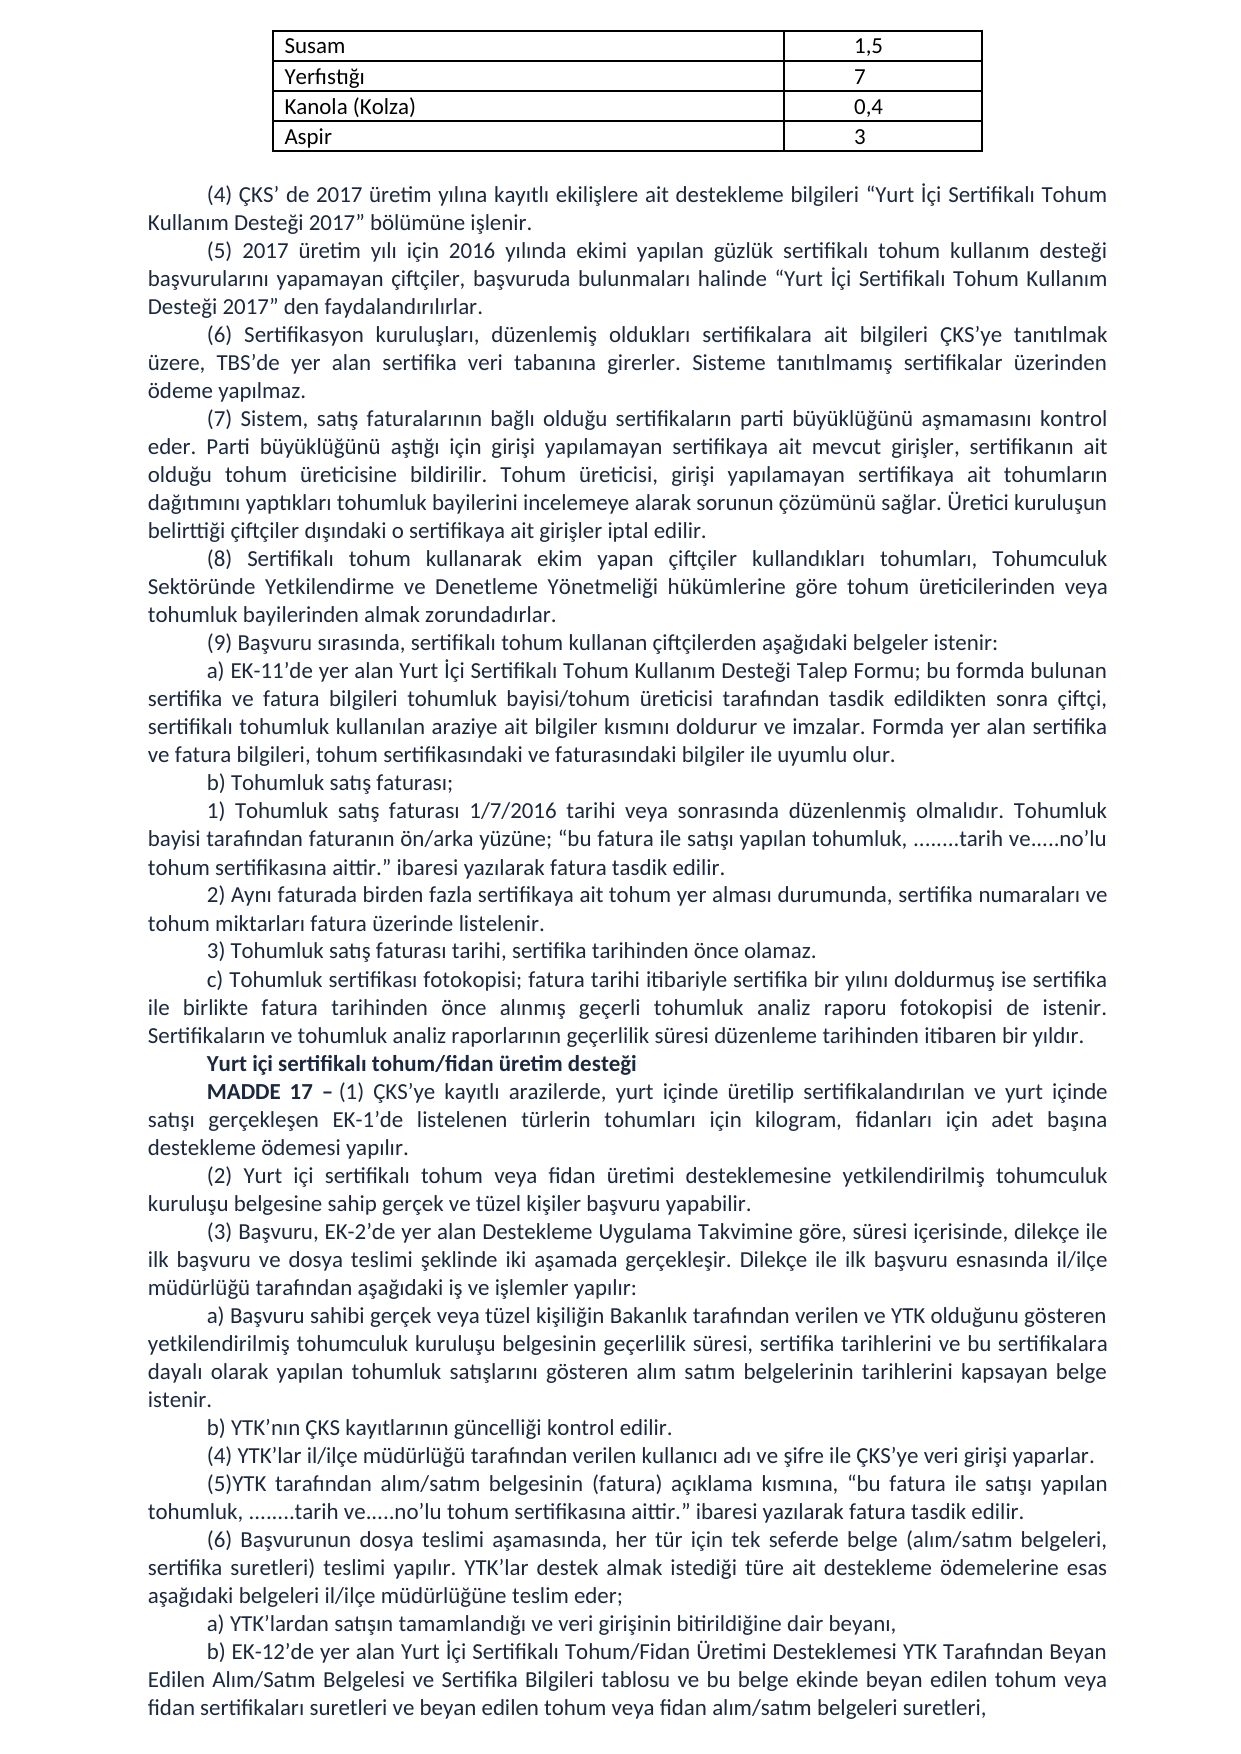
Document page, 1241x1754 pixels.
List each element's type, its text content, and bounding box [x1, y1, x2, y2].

text Yurt içi sertifikalı tohum/fidan üretim desteği [148, 1049, 1107, 1077]
text a) Başvuru sahibi gerçek veya tüzel kişiliğin Bakanlık tarafından verilen ve YTK olduğunu gösteren yetkilendirilmiş tohumculuk kuruluşu belgesinin geçerlilik süresi, sertifika tarihlerini ve bu sertifikalara dayalı olarak yapılan tohumluk satışlarını gösteren alım satım belgelerinin tarihlerini kapsayan belge istenir. [148, 1301, 1107, 1413]
text a) YTK’lardan satışın tamamlandığı ve veri girişinin bitirildiğine dair beyanı, [148, 1609, 1107, 1637]
text 2) Aynı faturada birden fazla sertifikaya ait tohum yer alması durumunda, sertifika numaraları ve tohum miktarları fatura üzerinde listelenir. [148, 881, 1107, 937]
table_cell Aspir [274, 122, 783, 150]
table_cell 1,5 [785, 32, 981, 60]
text 1) Tohumluk satış faturası 1/7/2016 tarihi veya sonrasında düzenlenmiş olmalıdır. Tohumluk bayisi tarafından faturanın ön/arka yüzüne; “bu fatura ile satışı yapılan tohumluk, ........tarih ve.....no’lu tohum sertifikasına aittir.” ibaresi yazılarak fatura tasdik edilir. [148, 797, 1107, 881]
table_cell 3 [785, 122, 981, 150]
text (9) Başvuru sırasında, sertifikalı tohum kullanan çiftçilerden aşağıdaki belgeler istenir: [148, 628, 1107, 656]
text (3) Başvuru, EK-2’de yer alan Destekleme Uygulama Takvimine göre, süresi içerisinde, dilekçe ile ilk başvuru ve dosya teslimi şeklinde iki aşamada gerçekleşir. Dilekçe ile ilk başvuru esnasında il/ilçe müdürlüğü tarafından aşağıdaki iş ve işlemler yapılır: [148, 1217, 1107, 1301]
text b) EK-12’de yer alan Yurt İçi Sertifikalı Tohum/Fidan Üretimi Desteklemesi YTK Tarafından Beyan Edilen Alım/Satım Belgelesi ve Sertifika Bilgileri tablosu ve bu belge ekinde beyan edilen tohum veya fidan sertifikaları suretleri ve beyan edilen tohum veya fidan alım/satım belgeleri suretleri, [148, 1637, 1107, 1721]
text b) Tohumluk satış faturası; [148, 768, 1107, 797]
text (6) Başvurunun dosya teslimi aşamasında, her tür için tek seferde belge (alım/satım belgeleri, sertifika suretleri) teslimi yapılır. YTK’lar destek almak istediği türe ait destekleme ödemelerine esas aşağıdaki belgeleri il/ilçe müdürlüğüne teslim eder; [148, 1525, 1107, 1609]
text b) YTK’nın ÇKS kayıtlarının güncelliği kontrol edilir. [148, 1413, 1107, 1441]
text 3) Tohumluk satış faturası tarihi, sertifika tarihinden önce olamaz. [148, 937, 1107, 965]
table_cell Susam [274, 32, 783, 60]
text (4) YTK’lar il/ilçe müdürlüğü tarafından verilen kullanıcı adı ve şifre ile ÇKS’ye veri girişi yaparlar. [148, 1441, 1107, 1469]
text (7) Sistem, satış faturalarının bağlı olduğu sertifikaların parti büyüklüğünü aşmamasını kontrol eder. Parti büyüklüğünü aştığı için girişi yapılamayan sertifikaya ait mevcut girişler, sertifikanın ait olduğu tohum üreticisine bildirilir. Tohum üreticisi, girişi yapılamayan sertifikaya ait tohumların dağıtımını yaptıkları tohumluk bayilerini incelemeye alarak sorunun çözümünü sağlar. Üretici kuruluşun belirttiği çiftçiler dışındaki o sertifikaya ait girişler iptal edilir. [148, 404, 1107, 544]
text (5) 2017 üretim yılı için 2016 yılında ekimi yapılan güzlük sertifikalı tohum kullanım desteği başvurularını yapamayan çiftçiler, başvuruda bulunmaları halinde “Yurt İçi Sertifikalı Tohum Kullanım Desteği 2017” den faydalandırılırlar. [148, 236, 1107, 320]
table_cell Kanola (Kolza) [274, 92, 783, 120]
table_cell 0,4 [785, 92, 981, 120]
text (2) Yurt içi sertifikalı tohum veya fidan üretimi desteklemesine yetkilendirilmiş tohumculuk kuruluşu belgesine sahip gerçek ve tüzel kişiler başvuru yapabilir. [148, 1161, 1107, 1217]
text a) EK-11’de yer alan Yurt İçi Sertifikalı Tohum Kullanım Desteği Talep Formu; bu formda bulunan sertifika ve fatura bilgileri tohumluk bayisi/tohum üreticisi tarafından tasdik edildikten sonra çiftçi, sertifikalı tohumluk kullanılan araziye ait bilgiler kısmını doldurur ve imzalar. Formda yer alan sertifika ve fatura bilgileri, tohum sertifikasındaki ve faturasındaki bilgiler ile uyumlu olur. [148, 656, 1107, 768]
text MADDE 17 – (1) ÇKS’ye kayıtlı arazilerde, yurt içinde üretilip sertifikalandırılan ve yurt içinde satışı gerçekleşen EK-1’de listelenen türlerin tohumları için kilogram, fidanları için adet başına destekleme ödemesi yapılır. [148, 1077, 1107, 1161]
text (4) ÇKS’ de 2017 üretim yılına kayıtlı ekilişlere ait destekleme bilgileri “Yurt İçi Sertifikalı Tohum Kullanım Desteği 2017” bölümüne işlenir. [148, 180, 1107, 236]
text (8) Sertifikalı tohum kullanarak ekim yapan çiftçiler kullandıkları tohumları, Tohumculuk Sektöründe Yetkilendirme ve Denetleme Yönetmeliği hükümlerine göre tohum üreticilerinden veya tohumluk bayilerinden almak zorundadırlar. [148, 544, 1107, 628]
text (5)YTK tarafından alım/satım belgesinin (fatura) açıklama kısmına, “bu fatura ile satışı yapılan tohumluk, ........tarih ve.....no’lu tohum sertifikasına aittir.” ibaresi yazılarak fatura tasdik edilir. [148, 1469, 1107, 1525]
table_cell 7 [785, 62, 981, 90]
table_cell Yerfıstığı [274, 62, 783, 90]
text (6) Sertifikasyon kuruluşları, düzenlemiş oldukları sertifikalara ait bilgileri ÇKS’ye tanıtılmak üzere, TBS’de yer alan sertifika veri tabanına girerler. Sisteme tanıtılmamış sertifikalar üzerinden ödeme yapılmaz. [148, 320, 1107, 404]
text c) Tohumluk sertifikası fotokopisi; fatura tarihi itibariyle sertifika bir yılını doldurmuş ise sertifika ile birlikte fatura tarihinden önce alınmış geçerli tohumluk analiz raporu fotokopisi de istenir. Sertifikaların ve tohumluk analiz raporlarının geçerlilik süresi düzenleme tarihinden itibaren bir yıldır. [148, 965, 1107, 1049]
